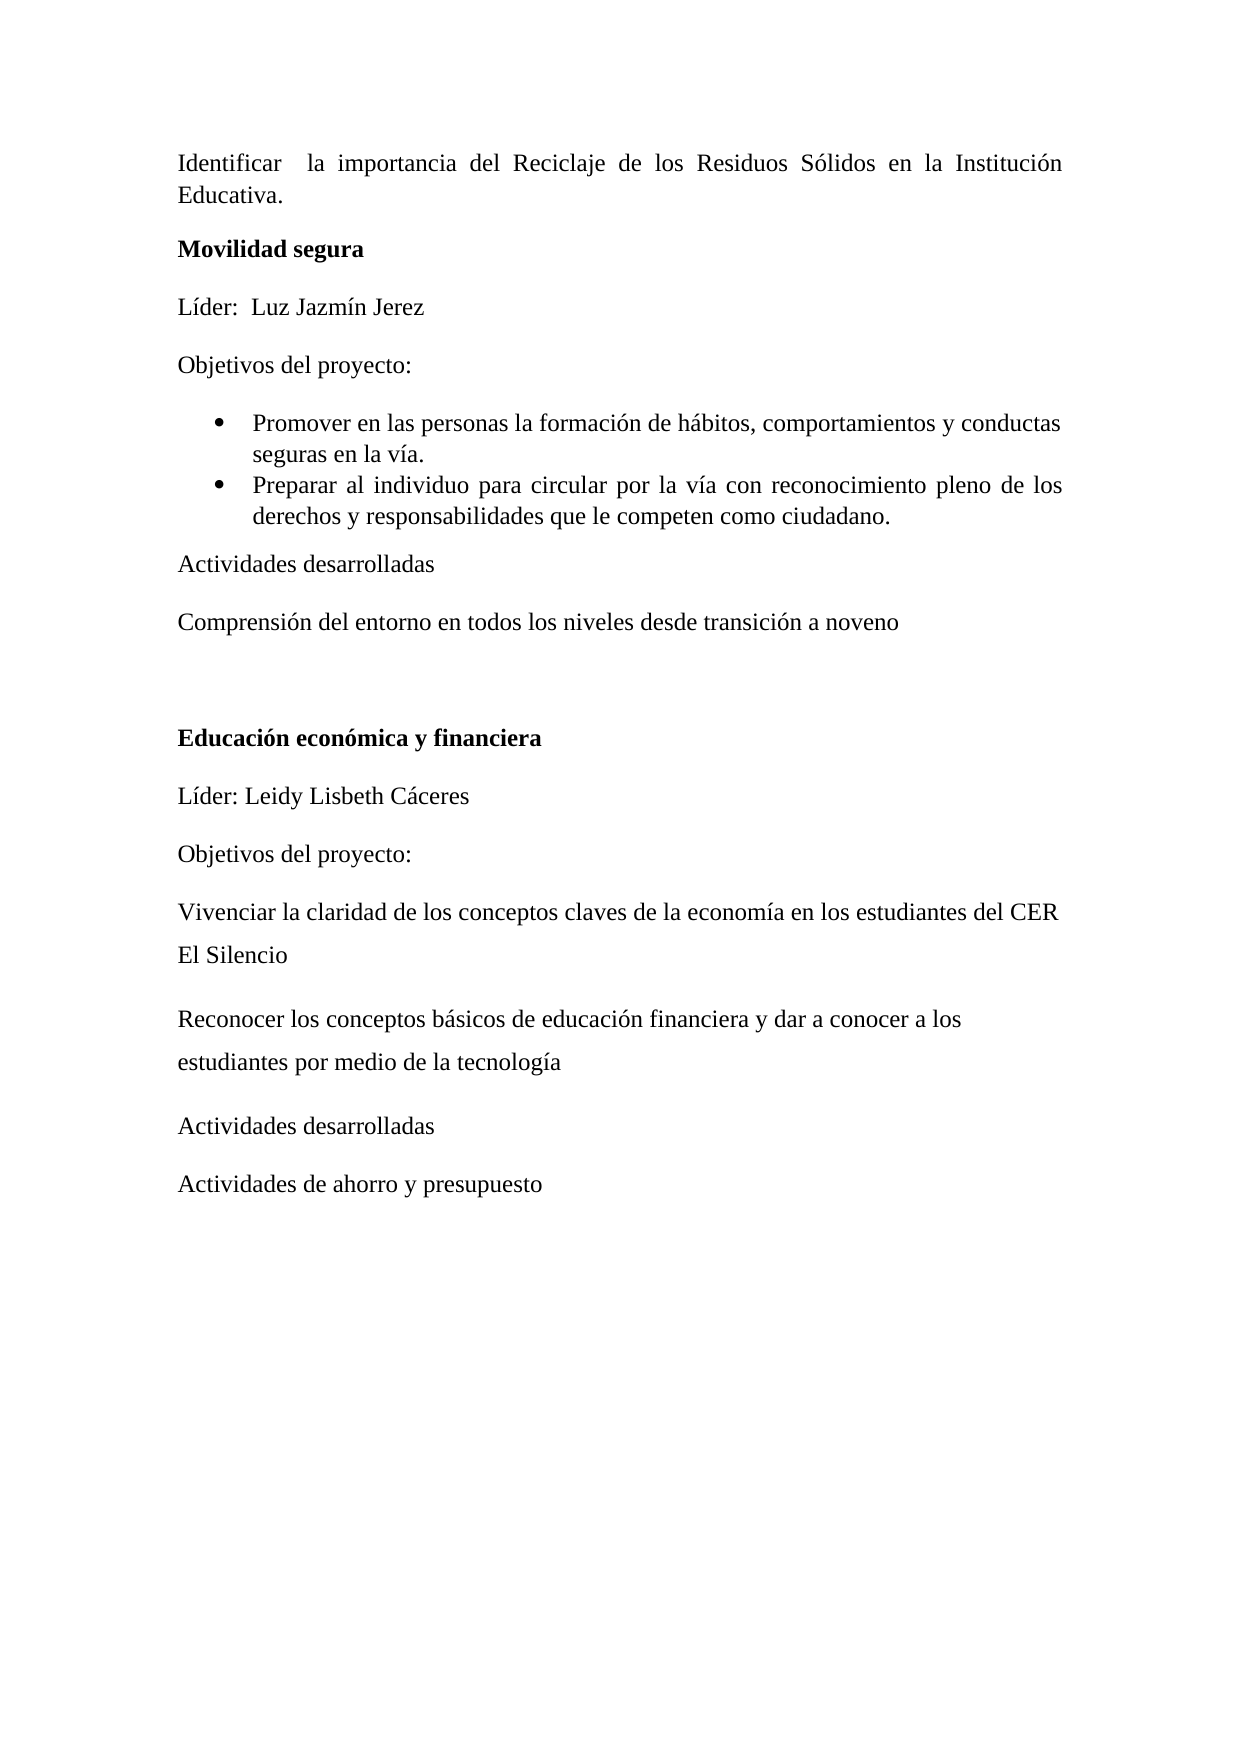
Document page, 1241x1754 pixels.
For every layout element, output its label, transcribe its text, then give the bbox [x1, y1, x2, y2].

text Reconocer los conceptos básicos de educación financiera y dar a conocer a los estudiantes por medio de la tecnología [177, 1004, 1063, 1076]
text Movilidad segura [177, 234, 1063, 263]
list Preparar al individuo para circular por la vía con reconocimiento pleno de los derechos y responsabilidades que le competen como ciudadano. [215, 470, 1063, 530]
text Actividades de ahorro y presupuesto [177, 1169, 1063, 1197]
text Actividades desarrolladas [177, 1111, 1063, 1139]
text Objetivos del proyecto: [177, 839, 1063, 867]
text Objetivos del proyecto: [177, 350, 1063, 379]
text Actividades desarrolladas [177, 549, 1063, 578]
text Vivenciar la claridad de los conceptos claves de la economía en los estudiantes del CER El Silencio [177, 897, 1063, 968]
text Líder: Luz Jazmín Jerez [177, 292, 1063, 321]
text Comprensión del entorno en todos los niveles desde transición a noveno [177, 607, 1063, 636]
list Promover en las personas la formación de hábitos, comportamientos y conductas seguras en la vía. [215, 408, 1063, 468]
text Identificar la importancia del Reciclaje de los Residuos Sólidos en la Institución Educativa. [177, 148, 1063, 209]
text Educación económica y financiera [177, 723, 1063, 752]
text Líder: Leidy Lisbeth Cáceres [177, 781, 1063, 809]
